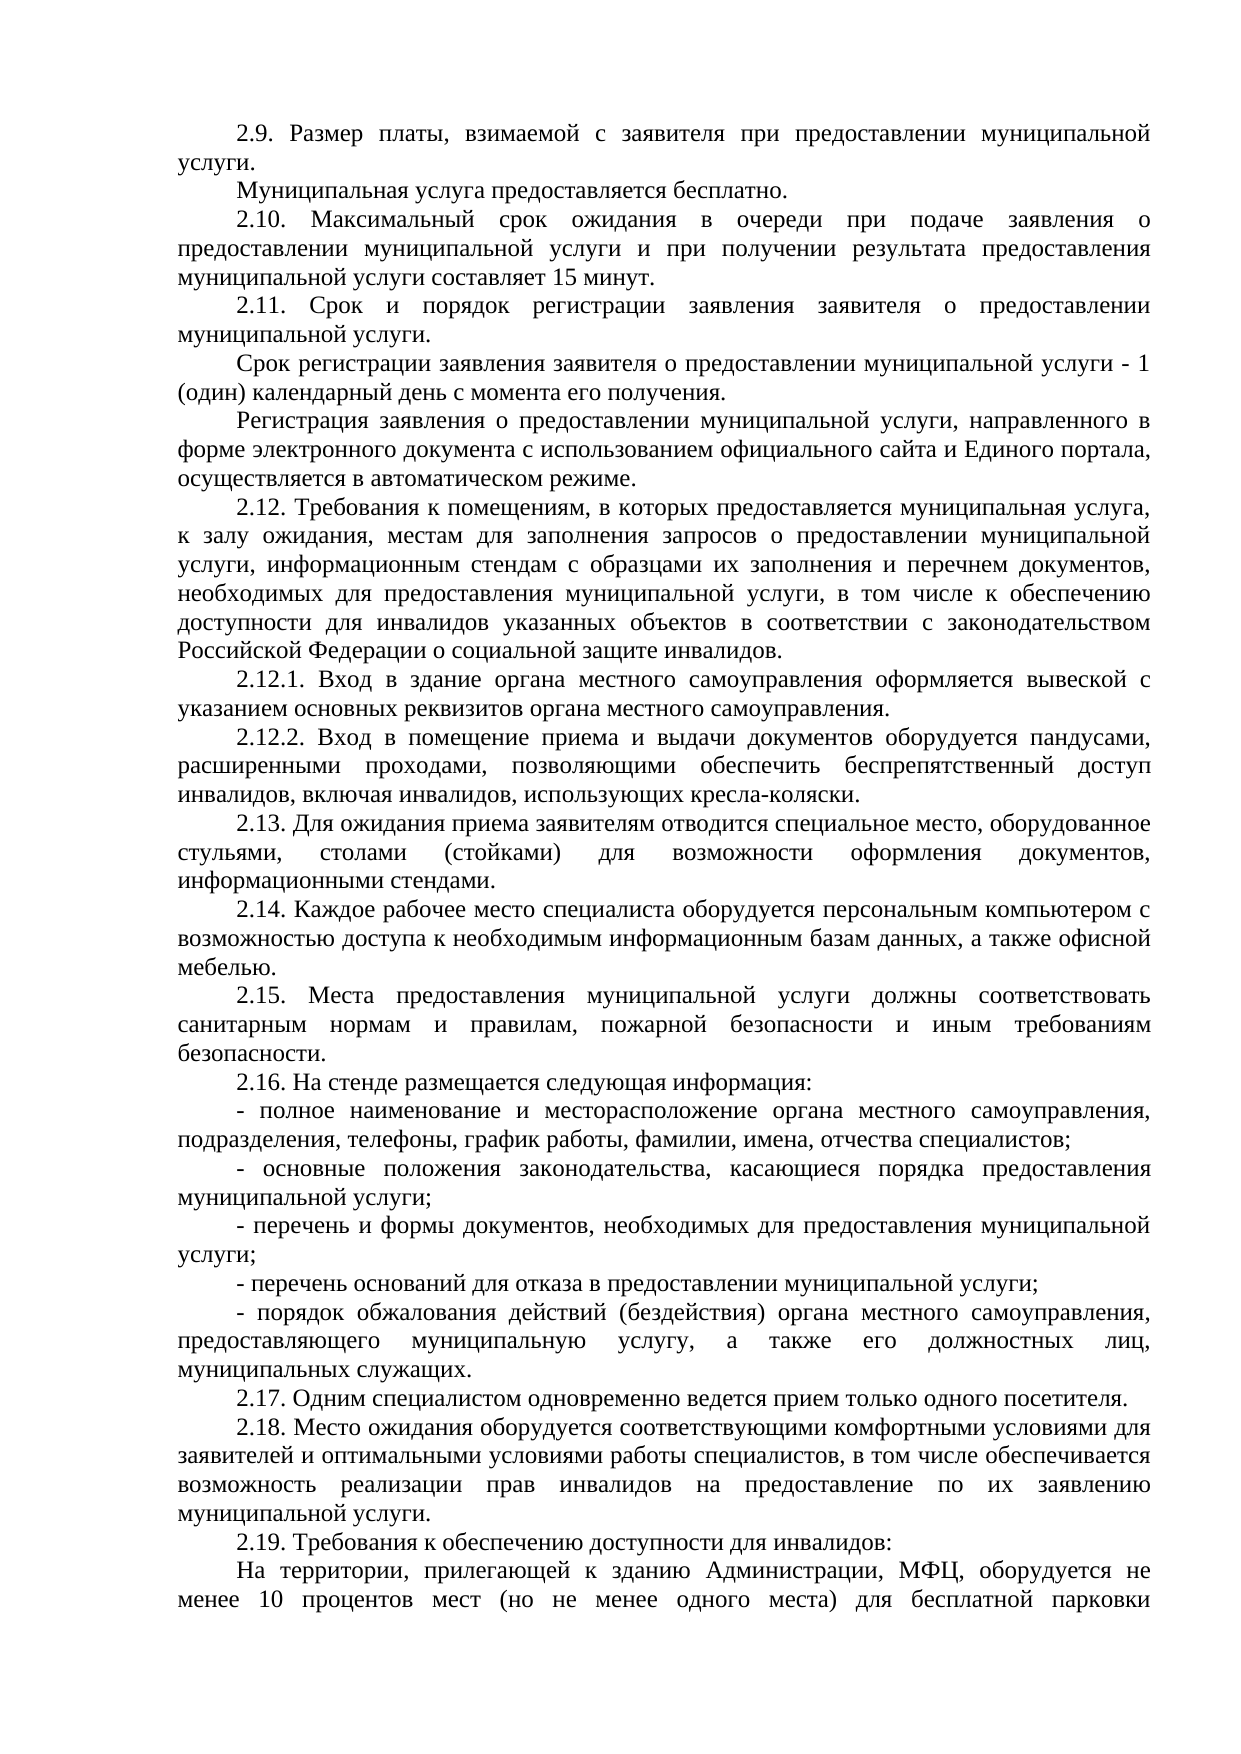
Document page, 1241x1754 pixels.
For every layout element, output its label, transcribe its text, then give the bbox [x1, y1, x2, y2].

text - основные положения законодательства, касающиеся порядка предоставления муниципальной услуги; [177, 1153, 1152, 1211]
text 2.15. Места предоставления муниципальной услуги должны соответствовать санитарным нормам и правилам, пожарной безопасности и иным требованиям безопасности. [177, 981, 1152, 1067]
text 2.12.1. Вход в здание органа местного самоуправления оформляется вывеской с указанием основных реквизитов органа местного самоуправления. [177, 664, 1152, 722]
text 2.16. На стенде размещается следующая информация: [177, 1067, 1152, 1096]
text 2.10. Максимальный срок ожидания в очереди при подаче заявления о предоставлении муниципальной услуги и при получении результата предоставления муниципальной услуги составляет 15 минут. [177, 204, 1152, 291]
text Срок регистрации заявления заявителя о предоставлении муниципальной услуги - 1 (один) календарный день с момента его получения. [177, 348, 1152, 406]
text 2.11. Срок и порядок регистрации заявления заявителя о предоставлении муниципальной услуги. [177, 291, 1152, 348]
text - порядок обжалования действий (бездействия) органа местного самоуправления, предоставляющего муниципальную услугу, а также его должностных лиц, муниципальных служащих. [177, 1297, 1152, 1383]
text 2.18. Место ожидания оборудуется соответствующими комфортными условиями для заявителей и оптимальными условиями работы специалистов, в том числе обеспечивается возможность реализации прав инвалидов на предоставление по их заявлению муниципальной услуги. [177, 1412, 1152, 1527]
text - перечень и формы документов, необходимых для предоставления муниципальной услуги; [177, 1211, 1152, 1268]
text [177, 1556, 1152, 1613]
text 2.19. Требования к обеспечению доступности для инвалидов: [177, 1527, 1152, 1556]
text 2.12.2. Вход в помещение приема и выдачи документов оборудуется пандусами, расширенными проходами, позволяющими обеспечить беспрепятственный доступ инвалидов, включая инвалидов, использующих кресла-коляски. [177, 722, 1152, 808]
text - перечень оснований для отказа в предоставлении муниципальной услуги; [177, 1268, 1152, 1297]
text 2.13. Для ожидания приема заявителям отводится специальное место, оборудованное стульями, столами (стойками) для возможности оформления документов, информационными стендами. [177, 808, 1152, 894]
text 2.14. Каждое рабочее место специалиста оборудуется персональным компьютером с возможностью доступа к необходимым информационным базам данных, а также офисной мебелью. [177, 894, 1152, 981]
text 2.12. Требования к помещениям, в которых предоставляется муниципальная услуга, к залу ожидания, местам для заполнения запросов о предоставлении муниципальной услуги, информационным стендам с образцами их заполнения и перечнем документов, необходимых для предоставления муниципальной услуги, в том числе к обеспечению доступности для инвалидов указанных объектов в соответствии с законодательством Российской Федерации о социальной защите инвалидов. [177, 492, 1152, 664]
text Регистрация заявления о предоставлении муниципальной услуги, направленного в форме электронного документа с использованием официального сайта и Единого портала, осуществляется в автоматическом режиме. [177, 406, 1152, 492]
text - полное наименование и месторасположение органа местного самоуправления, подразделения, телефоны, график работы, фамилии, имена, отчества специалистов; [177, 1096, 1152, 1153]
text 2.9. Размер платы, взимаемой с заявителя при предоставлении муниципальной услуги. [177, 118, 1152, 176]
text Муниципальная услуга предоставляется бесплатно. [177, 176, 1152, 204]
text 2.17. Одним специалистом одновременно ведется прием только одного посетителя. [177, 1383, 1152, 1412]
